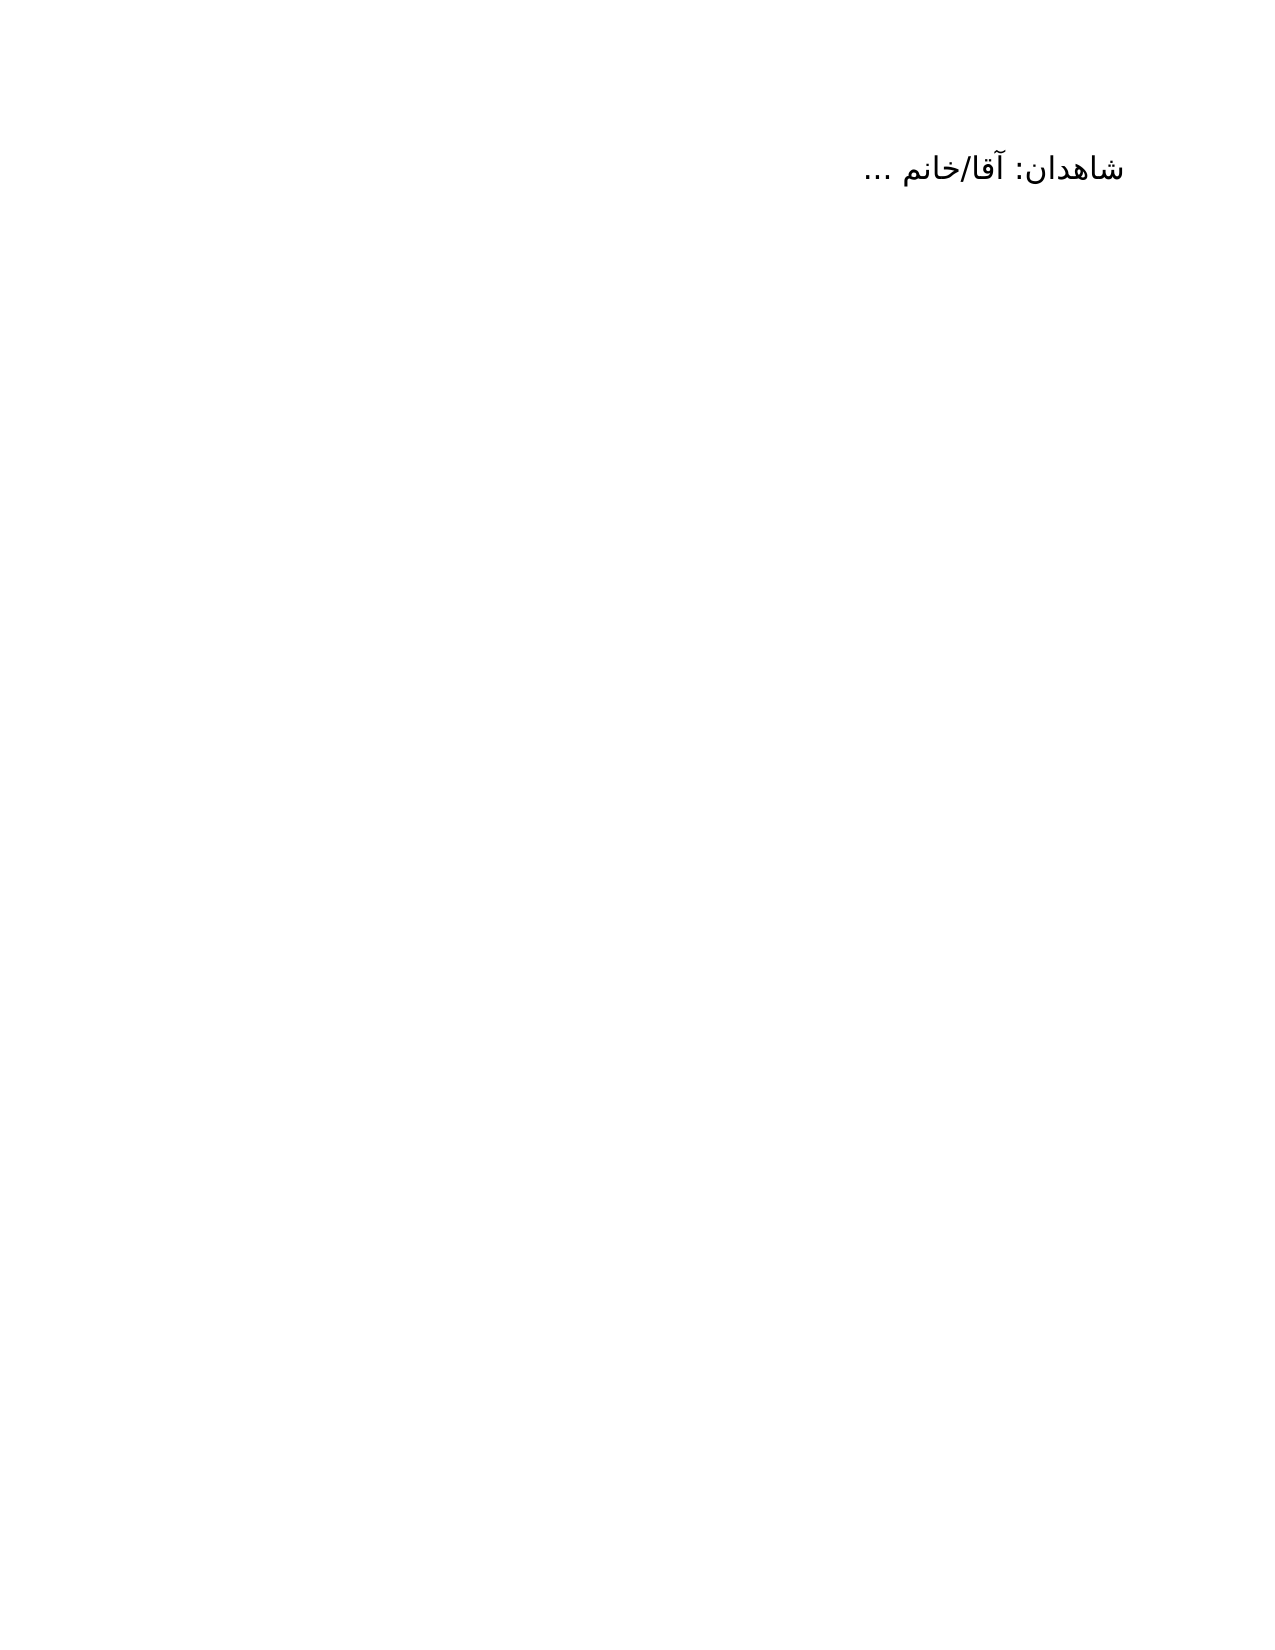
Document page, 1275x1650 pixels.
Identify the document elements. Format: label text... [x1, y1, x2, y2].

text شاهدان: آقا/خانم ... [150, 150, 1125, 186]
